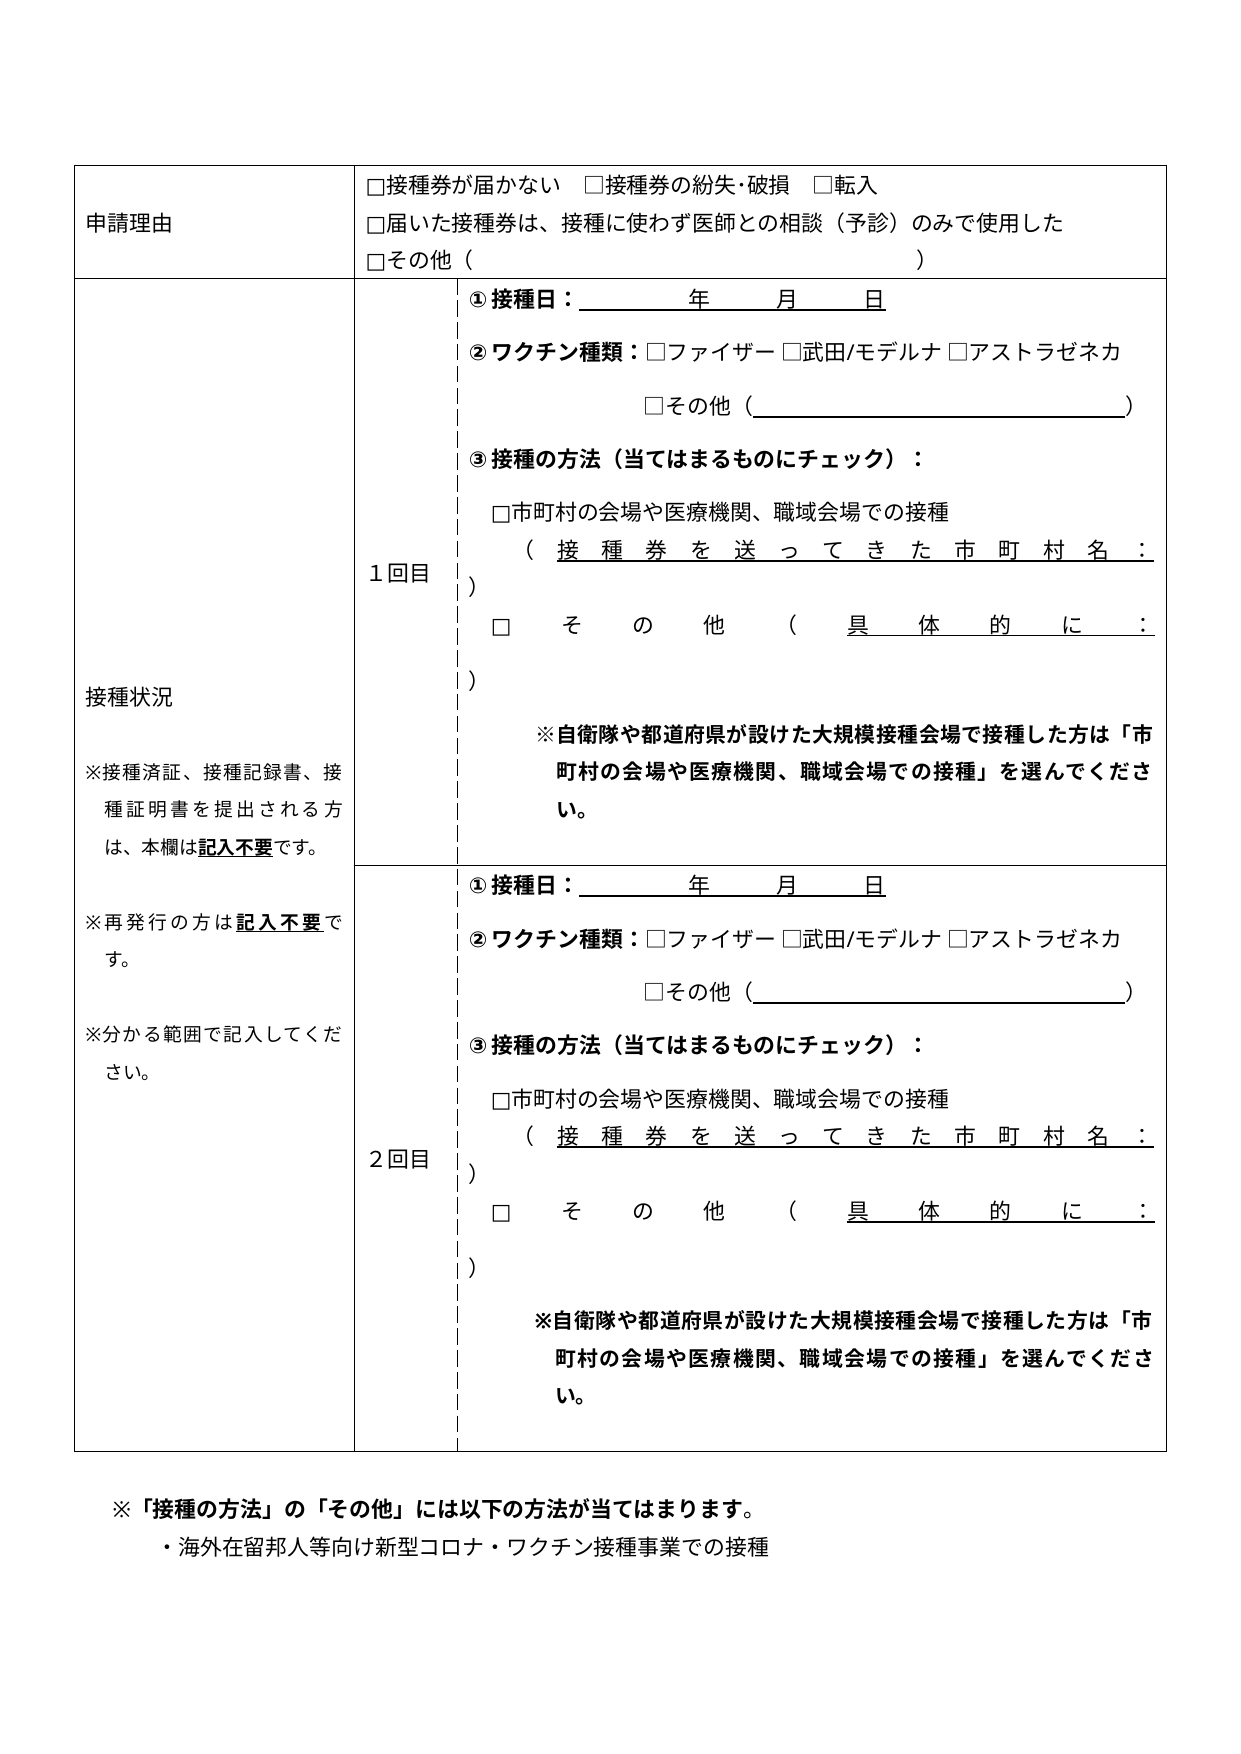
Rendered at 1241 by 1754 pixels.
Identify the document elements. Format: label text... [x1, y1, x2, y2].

text ・海外在留邦人等向け新型コロナ・ワクチン接種事業での接種 [112, 1527, 1128, 1564]
table_cell 接種状況 ※接種済証、接種記録書、接種証明書を提出される方は、本欄は記入不要です。 ※再発行の方は記入不要です。 ※分かる範囲で記入してください。 [75, 279, 354, 1451]
table_cell ①接種日： 年 月 日 ②ワクチン種類：□ファイザー □武田/モデルナ □アストラゼネカ □その他（ ） ③接種の方法（当てはまるものにチェック）： □市町村の会場や医療機関、職域会場での接種 （接種券を送ってきた市町村名： ） □その他（具体的に： ） ※自衛隊や都道府県が設けた大規模接種会場で接種した方は「市町村の会場や医療機関、職域会場での接種」を選んでください。 [458, 866, 1166, 1451]
text ※「接種の方法」の「その他」には以下の方法が当てはまります。 [112, 1489, 1128, 1527]
table_cell ２回目 [355, 866, 457, 1451]
table_cell １回目 [355, 279, 457, 864]
table_header □接種券が届かない □接種券の紛失･破損 □転入 □届いた接種券は、接種に使わず医師との相談（予診）のみで使用した □その他（ ） [355, 166, 1166, 278]
table_header 申請理由 [75, 166, 354, 278]
table_cell ①接種日： 年 月 日 ②ワクチン種類：□ファイザー □武田/モデルナ □アストラゼネカ □その他（ ） ③接種の方法（当てはまるものにチェック）： □市町村の会場や医療機関、職域会場での接種 （接種券を送ってきた市町村名： ） □その他（具体的に： ） ※自衛隊や都道府県が設けた大規模接種会場で接種した方は「市町村の会場や医療機関、職域会場での接種」を選んでください。 [458, 279, 1166, 864]
